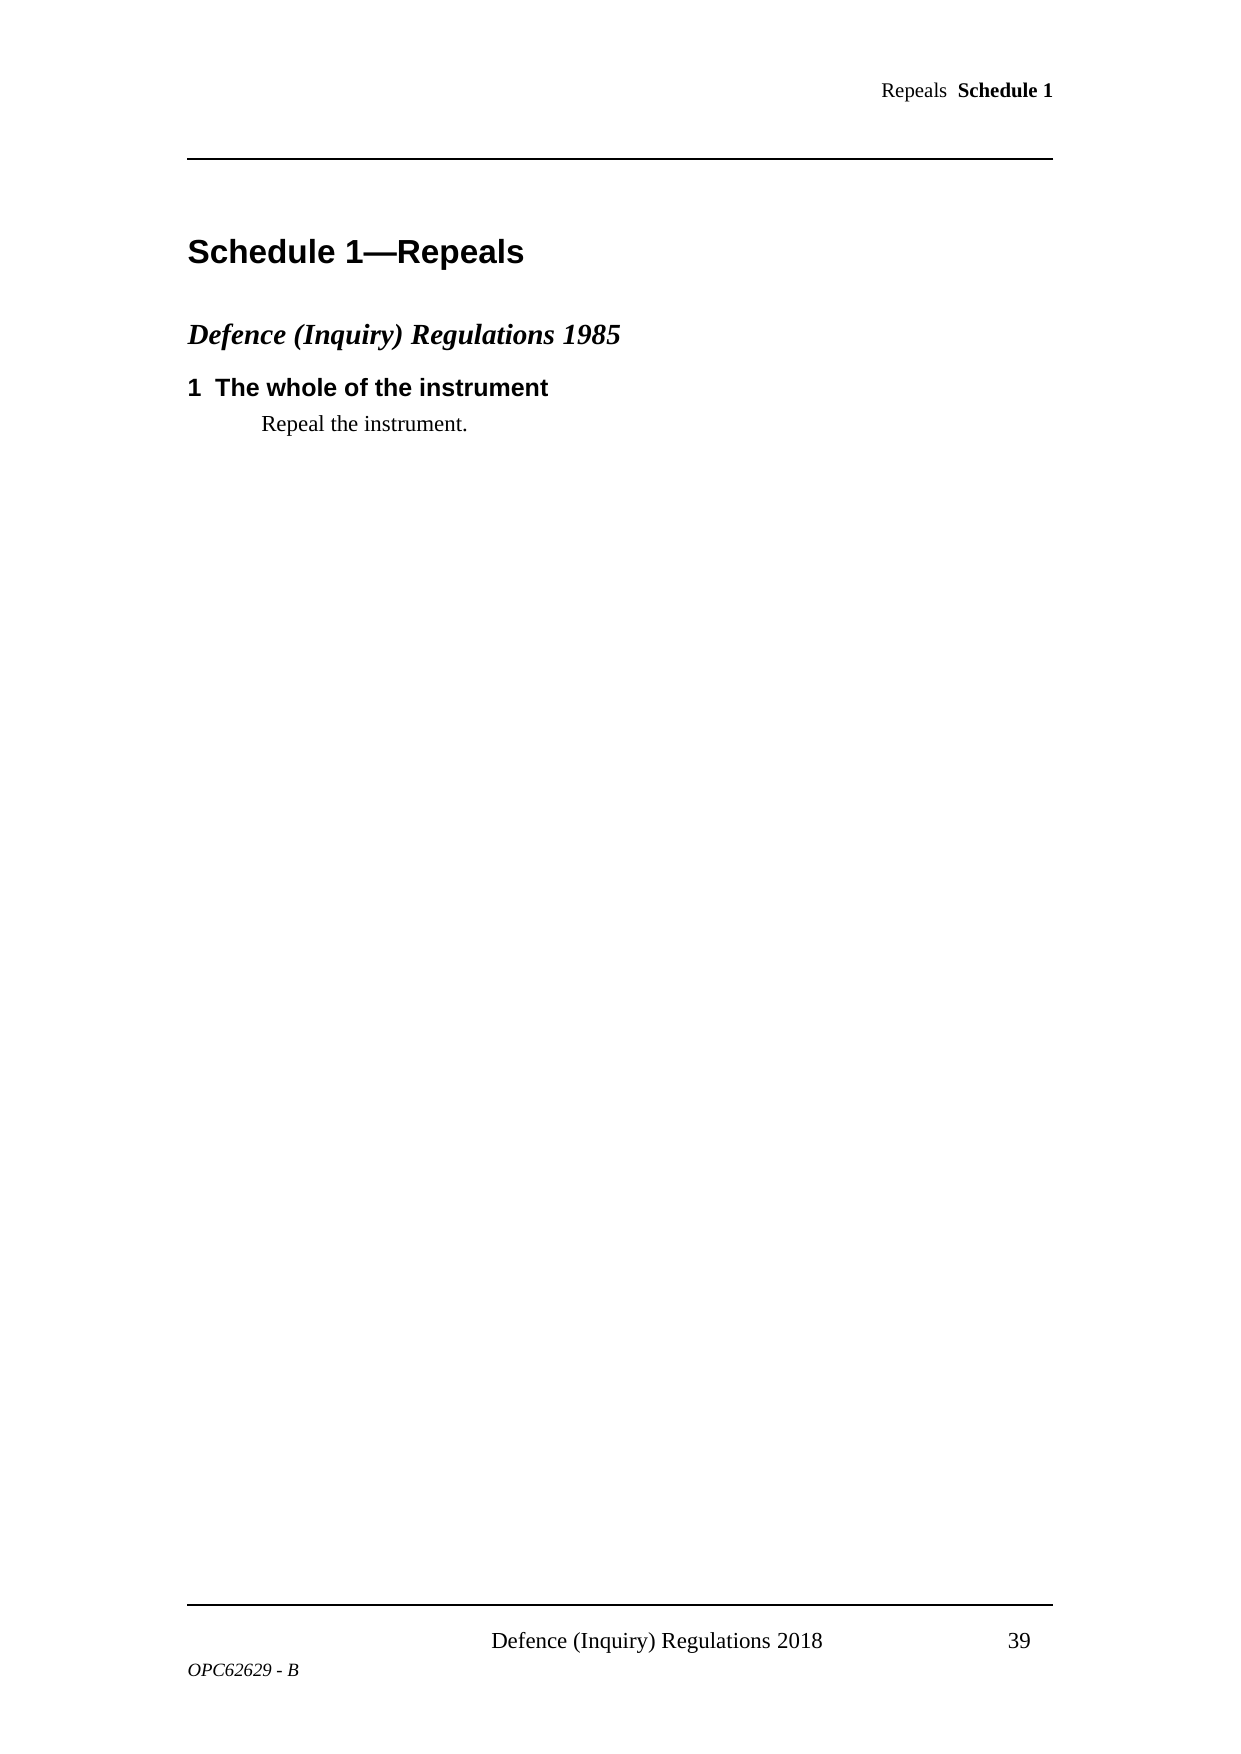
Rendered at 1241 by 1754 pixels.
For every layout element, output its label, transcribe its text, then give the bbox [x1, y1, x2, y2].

text Schedule 1—Repeals [187, 233, 1053, 271]
text Repeal the instrument. [261, 410, 1053, 437]
text Defence (Inquiry) Regulations 1985 [187, 317, 1053, 350]
text 1 The whole of the instrument [187, 373, 1053, 402]
